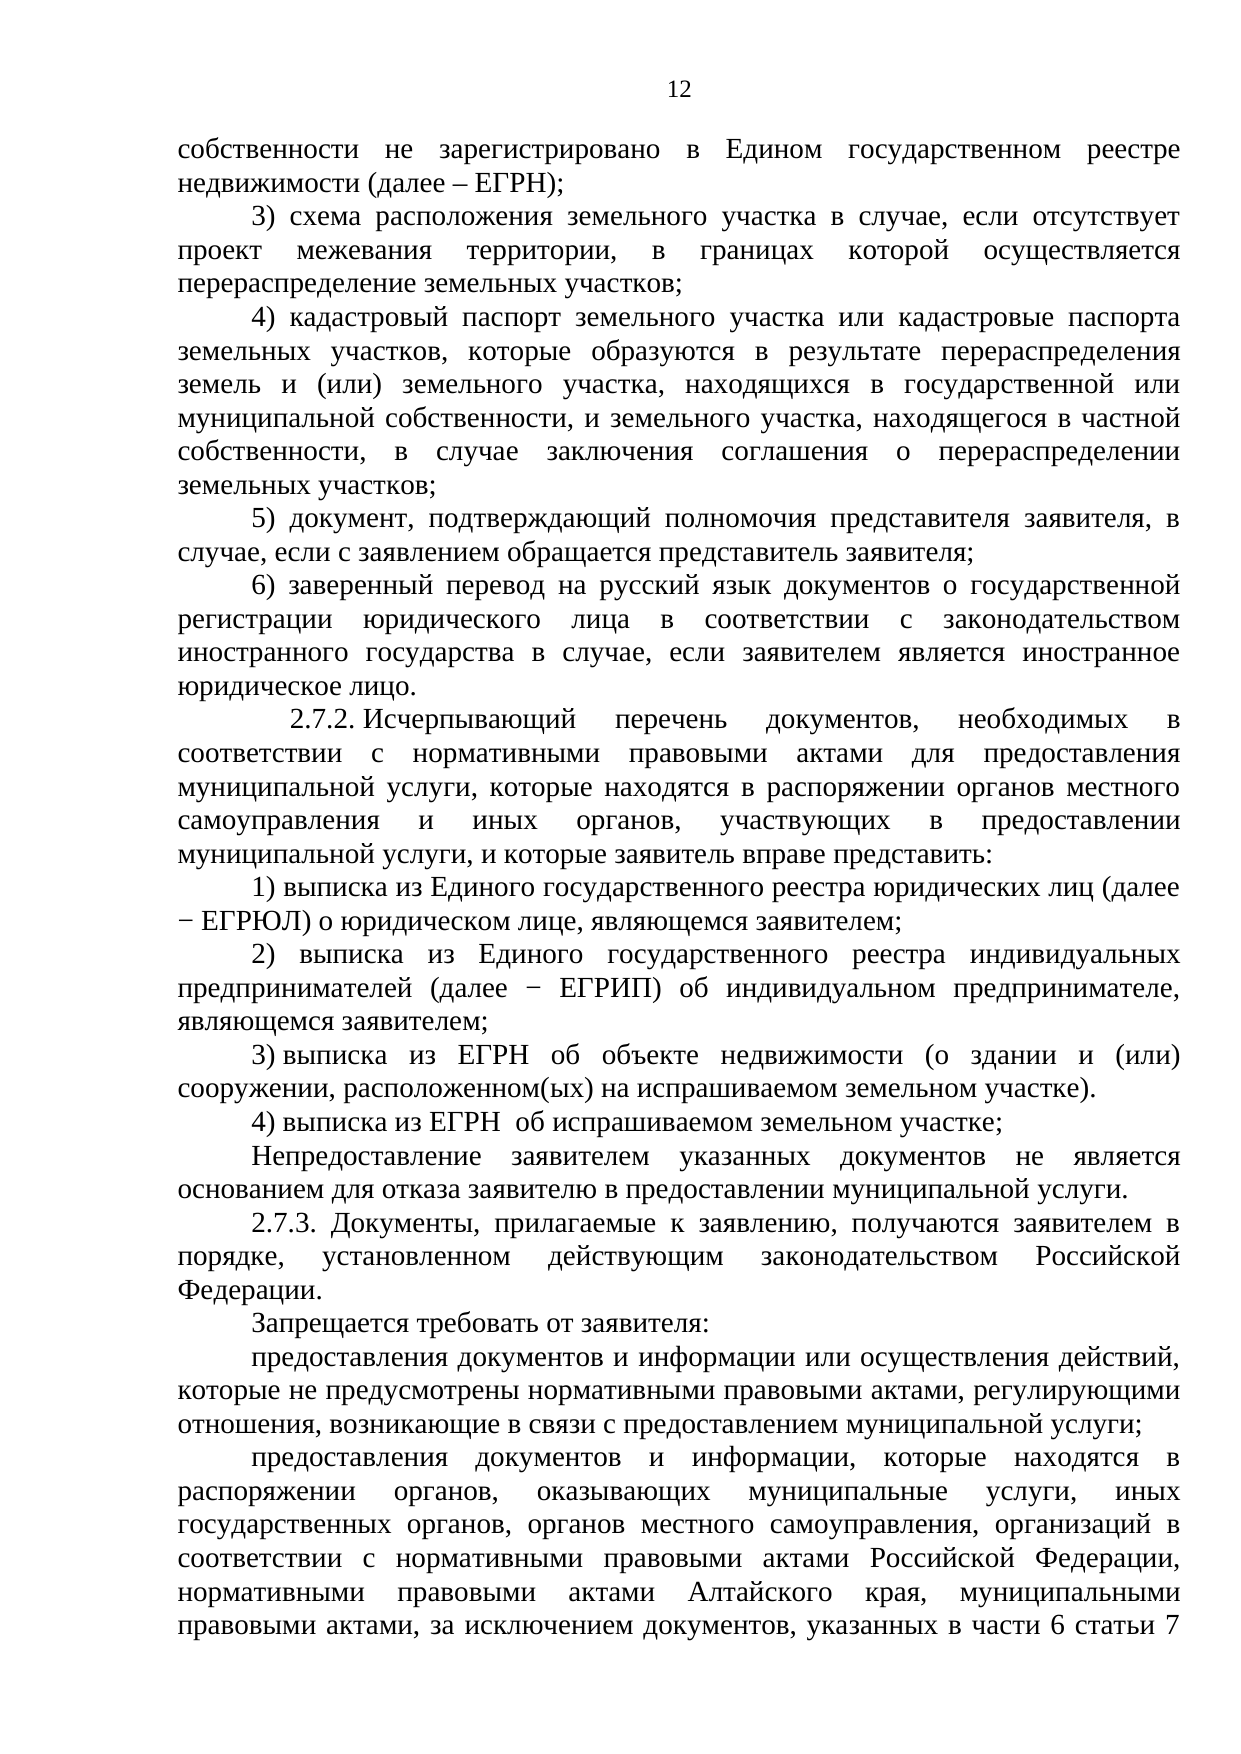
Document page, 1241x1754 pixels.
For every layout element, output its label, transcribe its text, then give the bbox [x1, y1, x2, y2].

text 6) заверенный перевод на русский язык документов о государственной регистрации юридического лица в соответствии с законодательством иностранного государства в случае, если заявителем является иностранное юридическое лицо. [177, 567, 1181, 702]
text 5) документ, подтверждающий полномочия представителя заявителя, в случае, если с заявлением обращается представитель заявителя; [177, 500, 1181, 567]
text Непредоставление заявителем указанных документов не является основанием для отказа заявителю в предоставлении муниципальной услуги. [177, 1138, 1181, 1205]
text 4) кадастровый паспорт земельного участка или кадастровые паспорта земельных участков, которые образуются в результате перераспределения земель и (или) земельного участка, находящихся в государственной или муниципальной собственности, и земельного участка, находящегося в частной собственности, в случае заключения соглашения о перераспределении земельных участков; [177, 299, 1181, 500]
text предоставления документов и информации или осуществления действий, которые не предусмотрены нормативными правовыми актами, регулирующими отношения, возникающие в связи с предоставлением муниципальной услуги; [177, 1339, 1181, 1439]
text 2) выписка из Единого государственного реестра индивидуальных предпринимателей (далее − ЕГРИП) об индивидуальном предпринимателе, являющемся заявителем; [177, 936, 1181, 1037]
text Запрещается требовать от заявителя: [177, 1305, 1181, 1339]
text 3) выписка из ЕГРН об объекте недвижимости (о здании и (или) сооружении, расположенном(ых) на испрашиваемом земельном участке). [177, 1037, 1181, 1104]
text 2.7.2. Исчерпывающий перечень документов, необходимых в соответствии с нормативными правовыми актами для предоставления муниципальной услуги, которые находятся в распоряжении органов местного самоуправления и иных органов, участвующих в предоставлении муниципальной услуги, и которые заявитель вправе представить: [177, 702, 1181, 869]
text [177, 1439, 1181, 1641]
text 2.7.3. Документы, прилагаемые к заявлению, получаются заявителем в порядке, установленном действующим законодательством Российской Федерации. [177, 1205, 1181, 1305]
text 1) выписка из Единого государственного реестра юридических лиц (далее − ЕГРЮЛ) о юридическом лице, являющемся заявителем; [177, 869, 1181, 936]
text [177, 131, 1181, 198]
text 3) схема расположения земельного участка в случае, если отсутствует проект межевания территории, в границах которой осуществляется перераспределение земельных участков; [177, 198, 1181, 299]
text 4) выписка из ЕГРН об испрашиваемом земельном участке; [177, 1104, 1181, 1138]
